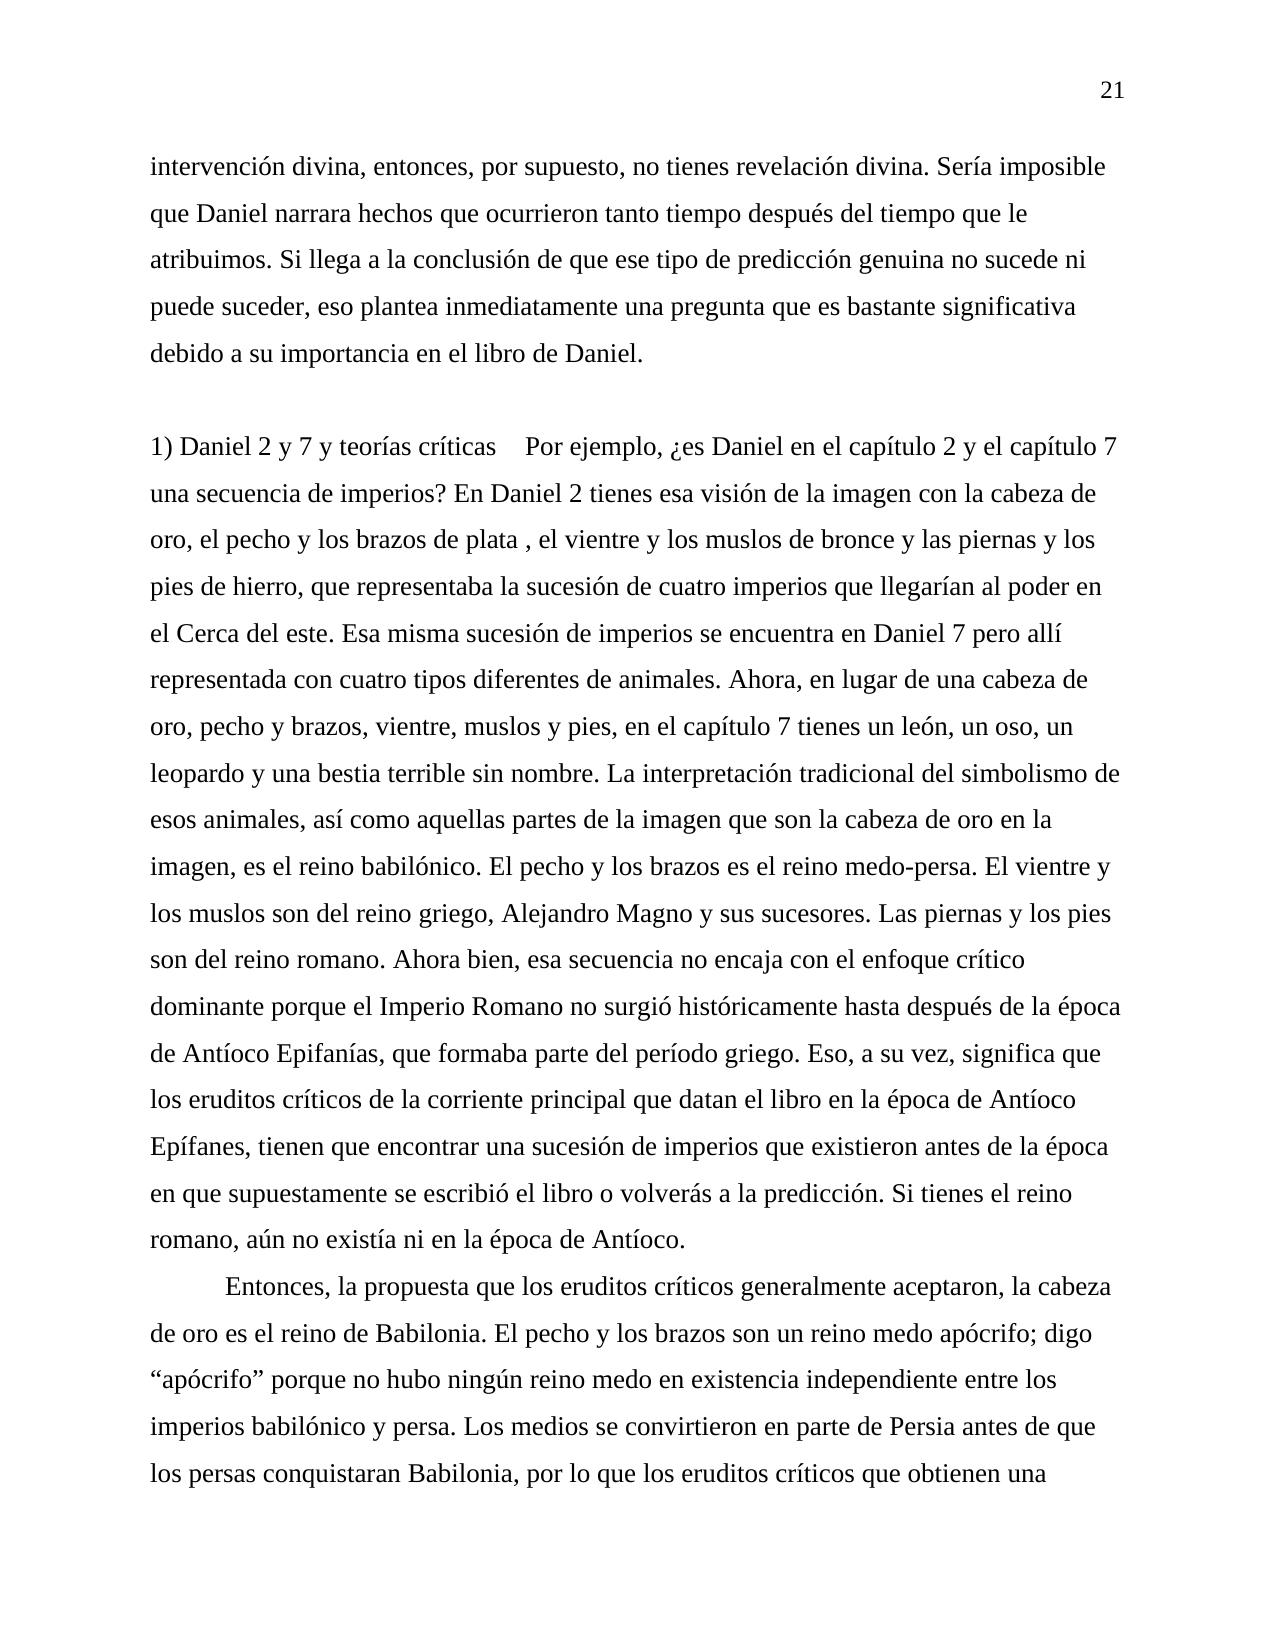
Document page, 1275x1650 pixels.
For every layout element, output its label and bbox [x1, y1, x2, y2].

text [150, 150, 1125, 1488]
